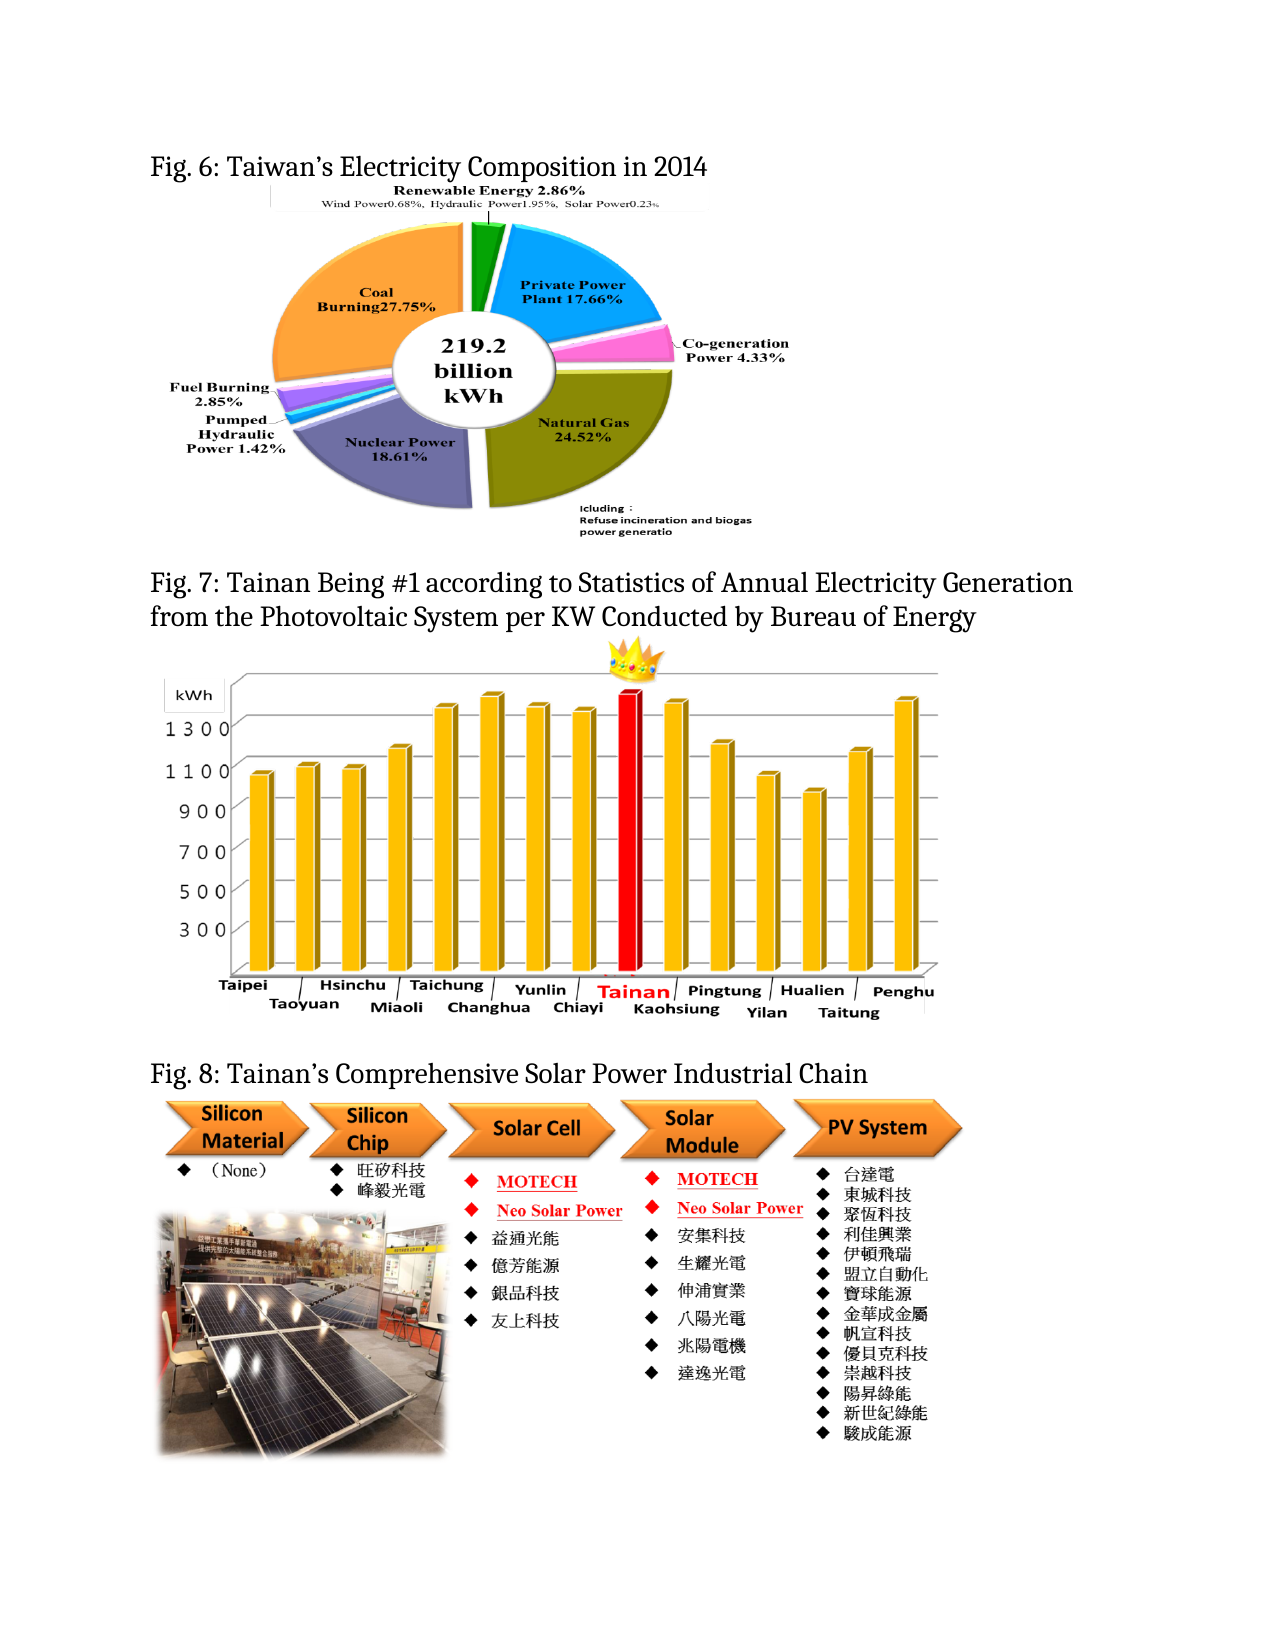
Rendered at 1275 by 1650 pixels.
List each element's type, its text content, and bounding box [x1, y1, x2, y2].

picture [150, 183, 792, 539]
list Fig. 8: Tainan’s Comprehensive Solar Power Industrial Chain [150, 1058, 1125, 1091]
list Fig. 7: Tainan Being #1 according to Statistics of Annual Electricity Generation from the Photovoltaic System per KW Conducted by Bureau of Energy [150, 566, 1125, 633]
picture [150, 633, 952, 1030]
picture [150, 1091, 967, 1464]
list Fig. 6: Taiwan’s Electricity Composition in 2014 [150, 150, 1125, 183]
